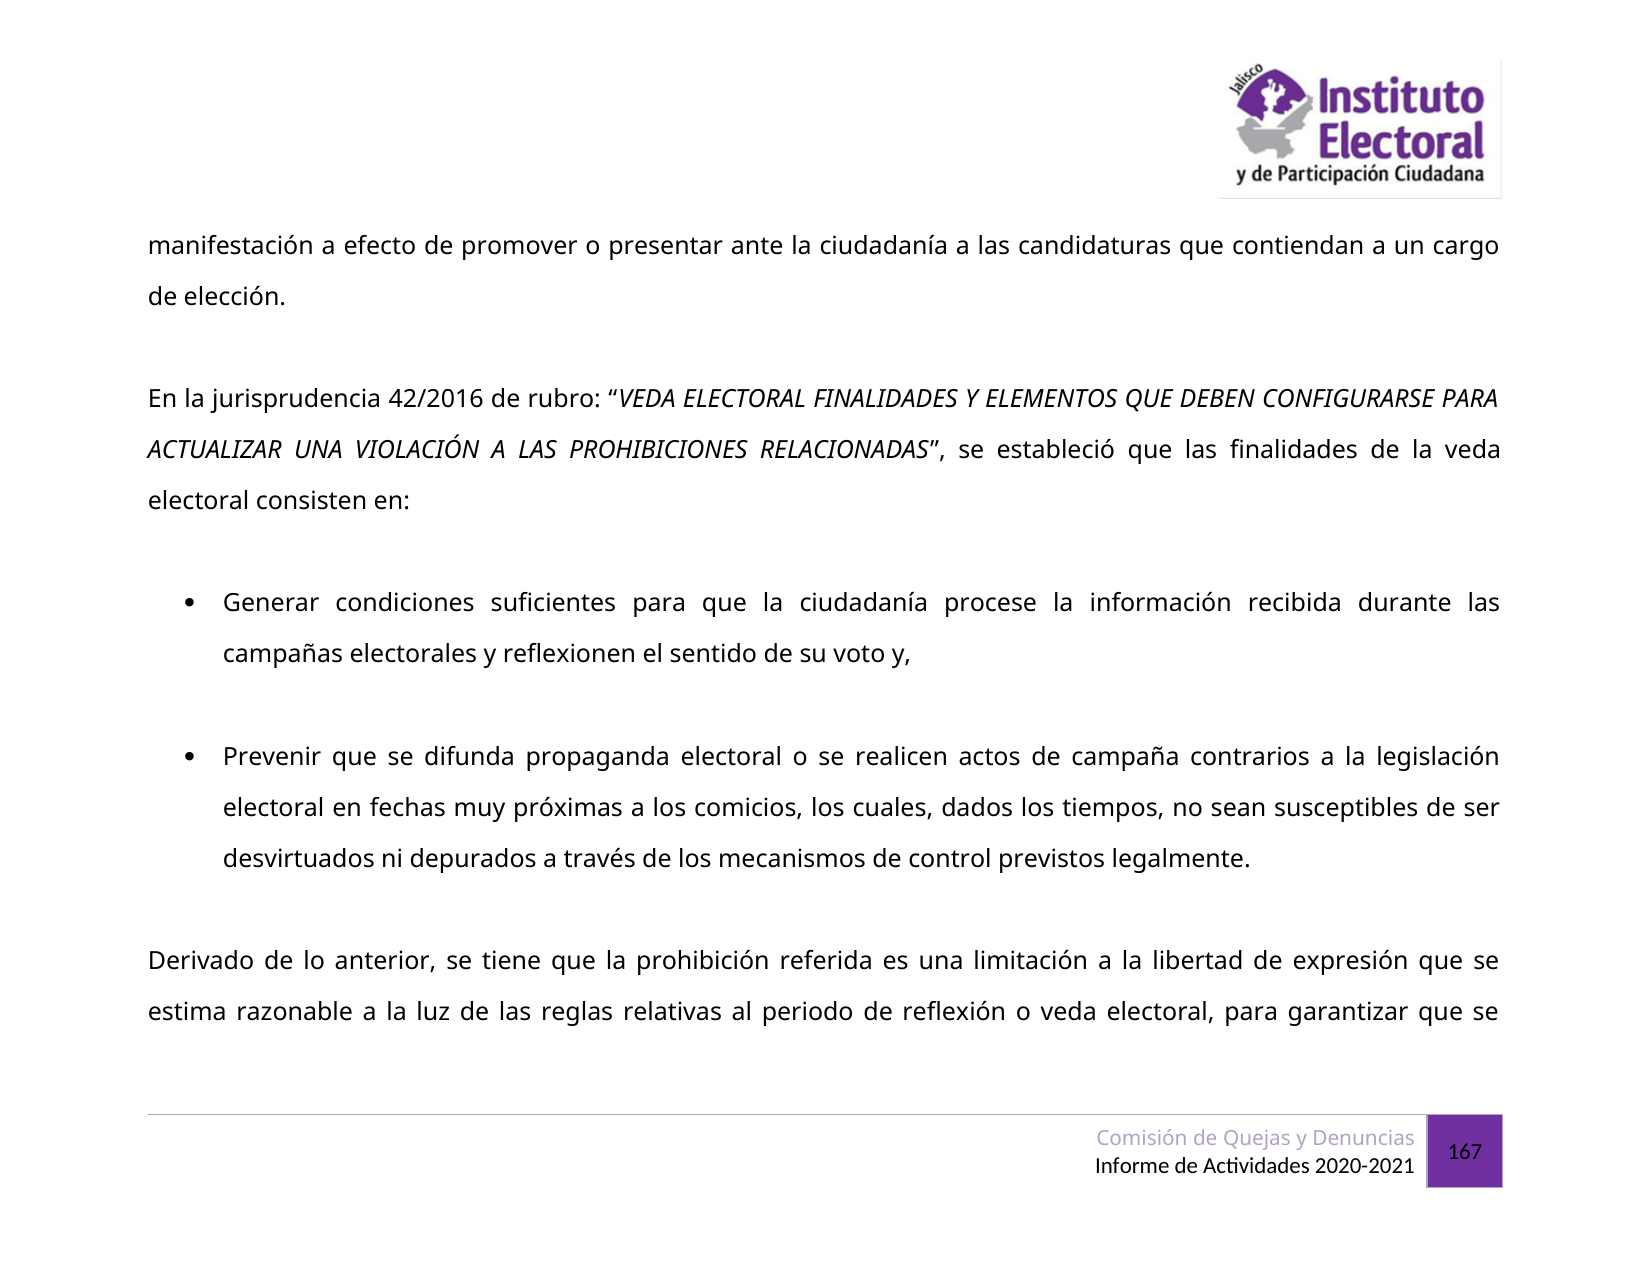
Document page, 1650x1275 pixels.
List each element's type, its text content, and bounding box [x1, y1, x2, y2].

text En la jurisprudencia 42/2016 de rubro: “VEDA ELECTORAL FINALIDADES Y ELEMENTOS QUE DEBEN CONFIGURARSE PARA ACTUALIZAR UNA VIOLACIÓN A LAS PROHIBICIONES RELACIONADAS”, se estableció que las finalidades de la veda electoral consisten en: [148, 381, 1502, 517]
list Prevenir que se difunda propaganda electoral o se realicen actos de campaña contrarios a la legislación electoral en fechas muy próximas a los comicios, los cuales, dados los tiempos, no sean susceptibles de ser desvirtuados ni depurados a través de los mecanismos de control previstos legalmente. [185, 738, 1502, 874]
picture [1219, 59, 1503, 200]
list Generar condiciones suficientes para que la ciudadanía procese la información recibida durante las campañas electorales y reflexionen el sentido de su voto y, [185, 585, 1502, 670]
